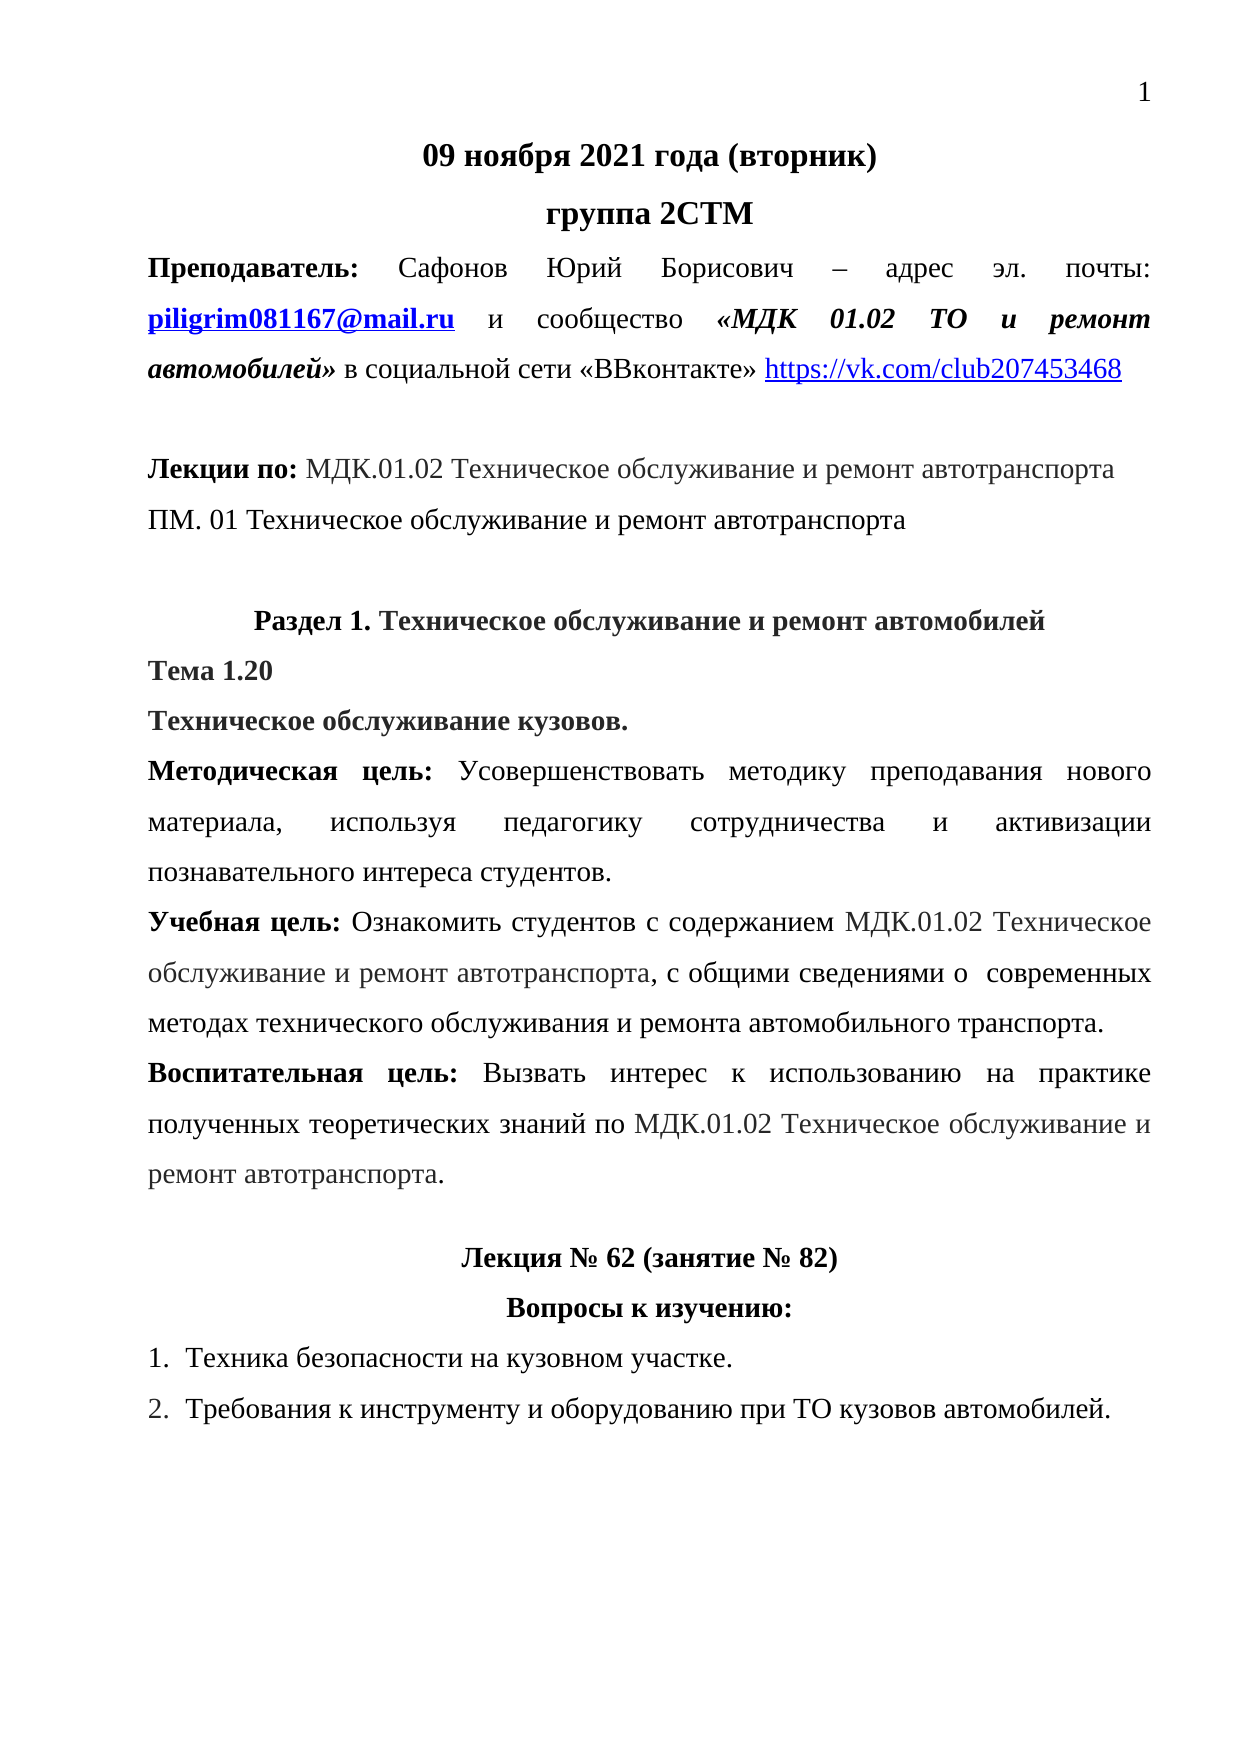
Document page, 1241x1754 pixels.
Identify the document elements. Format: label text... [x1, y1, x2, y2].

text Лекция № 62 (занятие № 82) [148, 1240, 1152, 1273]
text 09 ноября 2021 года (вторник) [148, 135, 1152, 174]
text группа 2СТМ [148, 193, 1152, 231]
text Воспитательная цель: Вызвать интерес к использованию на практике полученных теоретических знаний по МДК.01.02 Техническое обслуживание и ремонт автотранспорта. [148, 1055, 1152, 1189]
subtitle Методическая цель: Усовершенствовать методику преподавания нового материала, используя педагогику сотрудничества и активизации познавательного интереса студентов. [148, 753, 1152, 888]
list Требования к инструменту и оборудованию при ТО кузовов автомобилей. [148, 1391, 1152, 1424]
text Преподаватель: Сафонов Юрий Борисович – адрес эл. почты: piligrim081167@mail.ru и сообщество «МДК 01.02 ТО и ремонт автомобилей» в социальной сети «ВВконтакте» https://vk.com/club207453468 [148, 250, 1152, 384]
text Лекции по: МДК.01.02 Техническое обслуживание и ремонт автотранспорта ПМ. 01 Техническое обслуживание и ремонт автотранспорта [148, 452, 1152, 536]
text Раздел 1. Техническое обслуживание и ремонт автомобилей [148, 603, 1152, 636]
text Техническое обслуживание кузовов. [148, 703, 1152, 737]
list Техника безопасности на кузовном участке. [148, 1341, 1152, 1374]
subtitle Учебная цель: Ознакомить студентов с содержанием МДК.01.02 Техническое обслуживание и ремонт автотранспорта, с общими сведениями о современных методах технического обслуживания и ремонта автомобильного транспорта. [148, 904, 1152, 1039]
text Вопросы к изучению: [148, 1290, 1152, 1324]
text Тема 1.20 [148, 653, 1152, 686]
